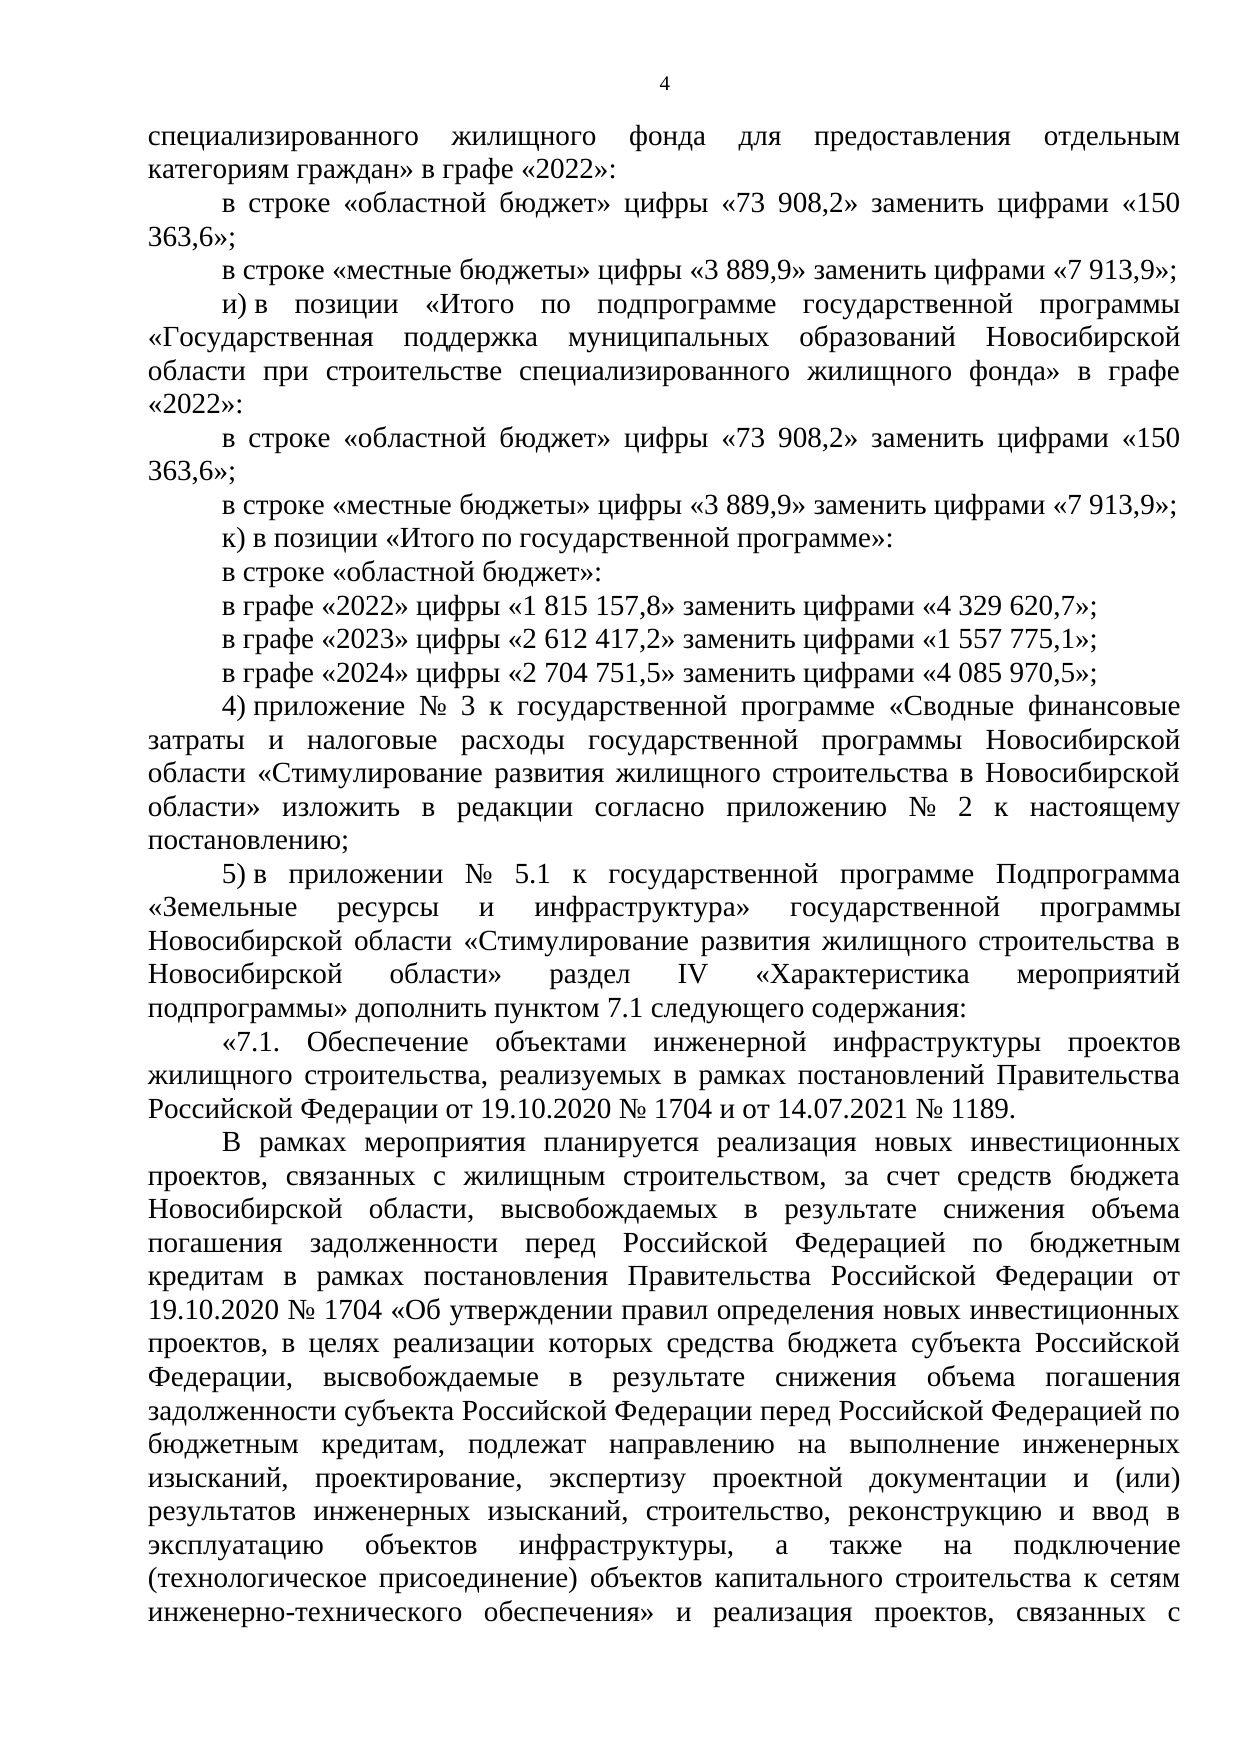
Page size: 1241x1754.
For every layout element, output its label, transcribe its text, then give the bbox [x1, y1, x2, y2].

text в графе «2022» цифры «1 815 157,8» заменить цифрами «4 329 620,7»; [148, 588, 1181, 621]
text 4) приложение № 3 к государственной программе «Сводные финансовые затраты и налоговые расходы государственной программы Новосибирской области «Стимулирование развития жилищного строительства в Новосибирской области» изложить в редакции согласно приложению № 2 к настоящему постановлению; [148, 688, 1181, 856]
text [148, 118, 1181, 185]
text в строке «местные бюджеты» цифры «3 889,9» заменить цифрами «7 913,9»; [148, 252, 1181, 286]
text и) в позиции «Итого по подпрограмме государственной программы «Государственная поддержка муниципальных образований Новосибирской области при строительстве специализированного жилищного фонда» в графе «2022»: [148, 286, 1181, 420]
text к) в позиции «Итого по государственной программе»: [148, 521, 1181, 554]
text «7.1. Обеспечение объектами инженерной инфраструктуры проектов жилищного строительства, реализуемых в рамках постановлений Правительства Российской Федерации от 19.10.2020 № 1704 и от 14.07.2021 № 1189. [148, 1024, 1181, 1124]
text в строке «областной бюджет»: [148, 554, 1181, 588]
text в строке «областной бюджет» цифры «73 908,2» заменить цифрами «150 363,6»; [148, 420, 1181, 487]
text в графе «2023» цифры «2 612 417,2» заменить цифрами «1 557 775,1»; [148, 621, 1181, 655]
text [148, 1124, 1181, 1627]
text в строке «местные бюджеты» цифры «3 889,9» заменить цифрами «7 913,9»; [148, 487, 1181, 521]
text в графе «2024» цифры «2 704 751,5» заменить цифрами «4 085 970,5»; [148, 655, 1181, 688]
text в строке «областной бюджет» цифры «73 908,2» заменить цифрами «150 363,6»; [148, 185, 1181, 252]
text 5) в приложении № 5.1 к государственной программе Подпрограмма «Земельные ресурсы и инфраструктура» государственной программы Новосибирской области «Стимулирование развития жилищного строительства в Новосибирской области» раздел IV «Характеристика мероприятий подпрограммы» дополнить пунктом 7.1 следующего содержания: [148, 856, 1181, 1024]
